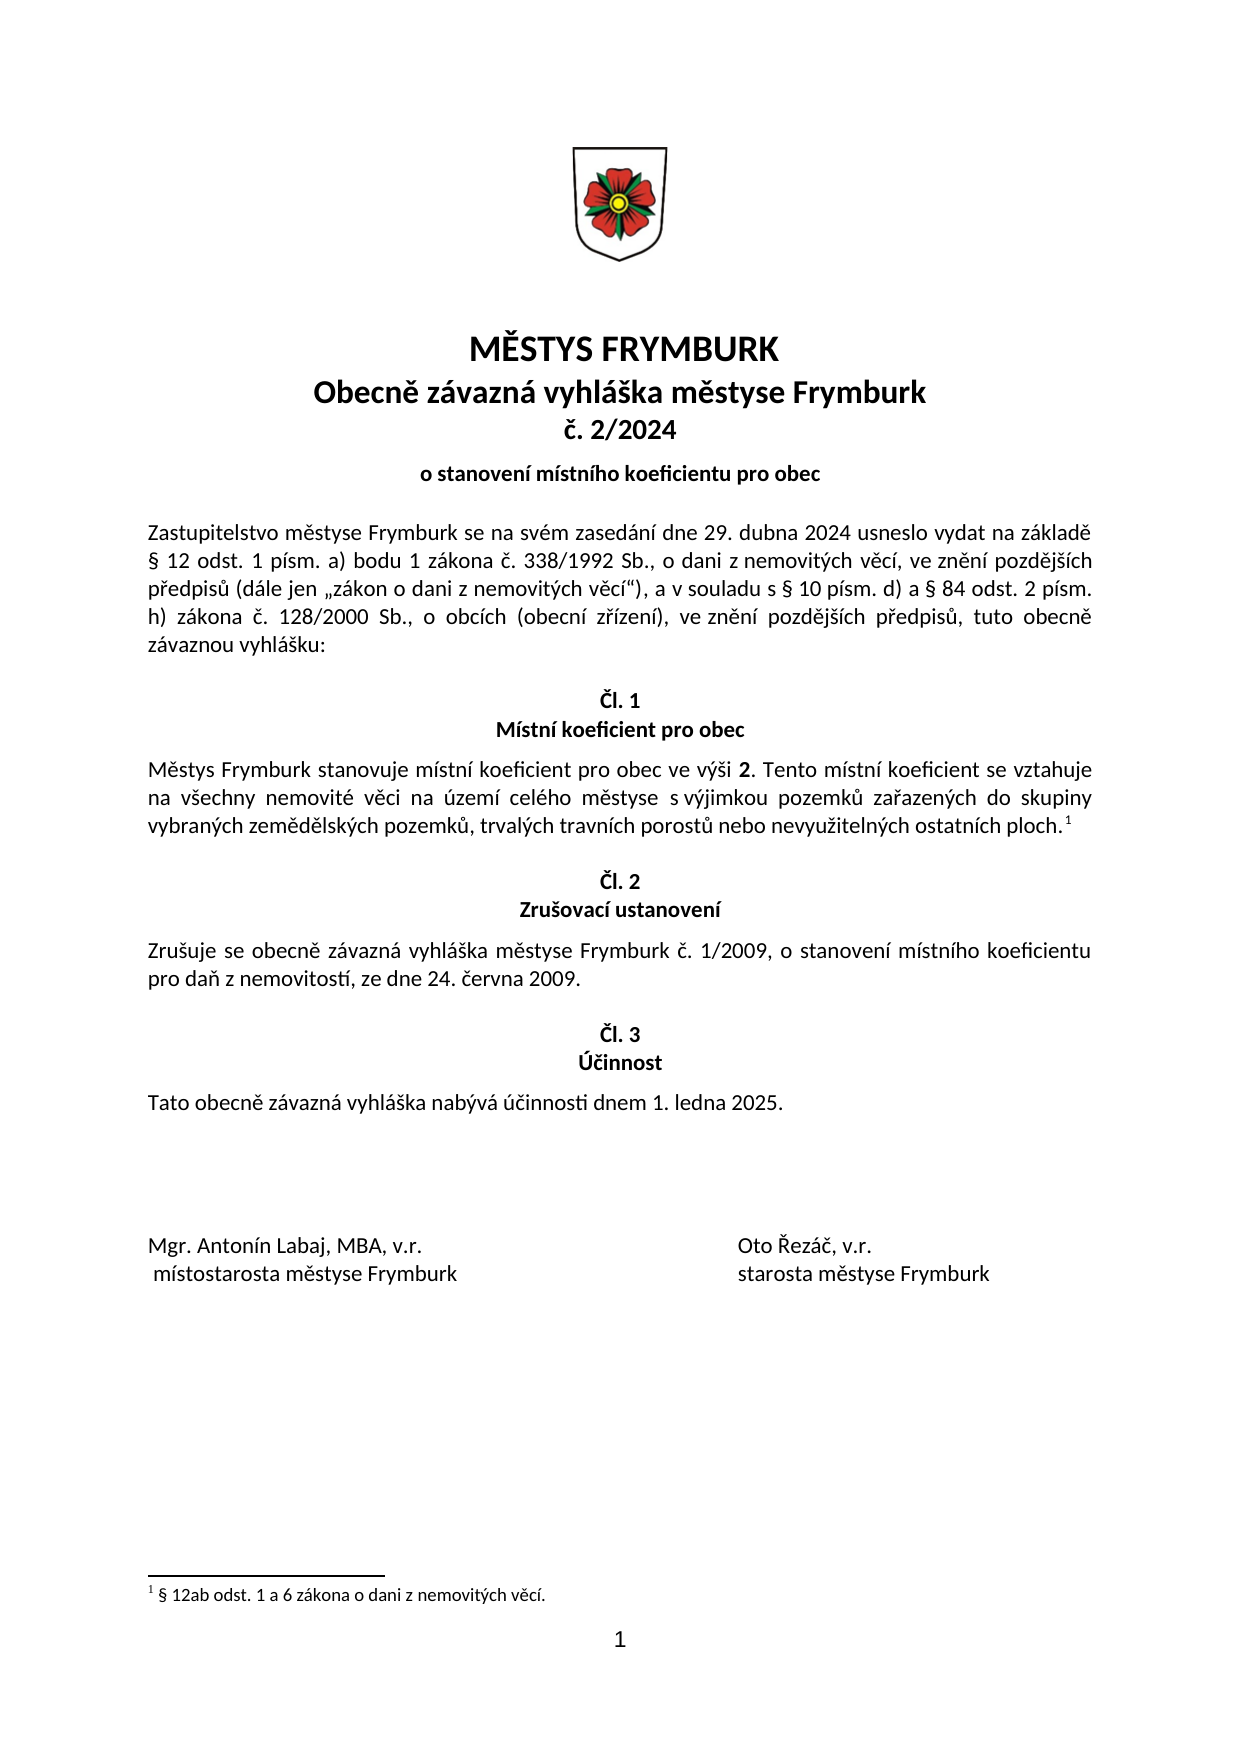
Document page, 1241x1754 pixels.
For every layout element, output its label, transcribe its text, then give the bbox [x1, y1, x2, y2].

text MĚSTYS FRYMBURK [148, 325, 1093, 371]
picture [572, 147, 668, 262]
text Mgr. Antonín Labaj, MBA, v.r. Oto Řezáč, v.r. [148, 1231, 1093, 1259]
text místostarosta městyse Frymburk starosta městyse Frymburk [148, 1259, 1093, 1287]
text Čl. 1 [148, 687, 1093, 715]
text č. 2/2024 [148, 411, 1093, 447]
text Městys Frymburk stanovuje místní koeficient pro obec ve výši 2. Tento místní koeficient se vztahuje na všechny nemovité věci na území celého městyse s výjimkou pozemků zařazených do skupiny vybraných zemědělských pozemků, trvalých travních porostů nebo nevyužitelných ostatních ploch. [148, 755, 1093, 839]
text Čl. 2 [148, 867, 1093, 895]
text Zrušovací ustanovení [148, 895, 1093, 923]
text Zastupitelstvo městyse Frymburk se na svém zasedání dne 29. dubna 2024 usneslo vydat na základě § 12 odst. 1 písm. a) bodu 1 zákona č. 338/1992 Sb., o dani z nemovitých věcí, ve znění pozdějších předpisů (dále jen „zákon o dani z nemovitých věcí“), a v souladu s § 10 písm. d) a § 84 odst. 2 písm. h) zákona č. 128/2000 Sb., o obcích (obecní zřízení), ve znění pozdějších předpisů, tuto obecně závaznou vyhlášku: [148, 518, 1093, 658]
text Účinnost [148, 1048, 1093, 1076]
text Čl. 3 [148, 1020, 1093, 1048]
text Zrušuje se obecně závazná vyhláška městyse Frymburk č. 1/2009, o stanovení místního koeficientu pro daň z nemovitostí, ze dne 24. června 2009. [148, 936, 1093, 992]
text o stanovení místního koeficientu pro obec [148, 459, 1093, 488]
text Místní koeficient pro obec [148, 715, 1093, 743]
text Tato obecně závazná vyhláška nabývá účinnosti dnem 1. ledna 2025. [148, 1088, 1093, 1116]
text Obecně závazná vyhláška městyse Frymburk [148, 371, 1093, 411]
